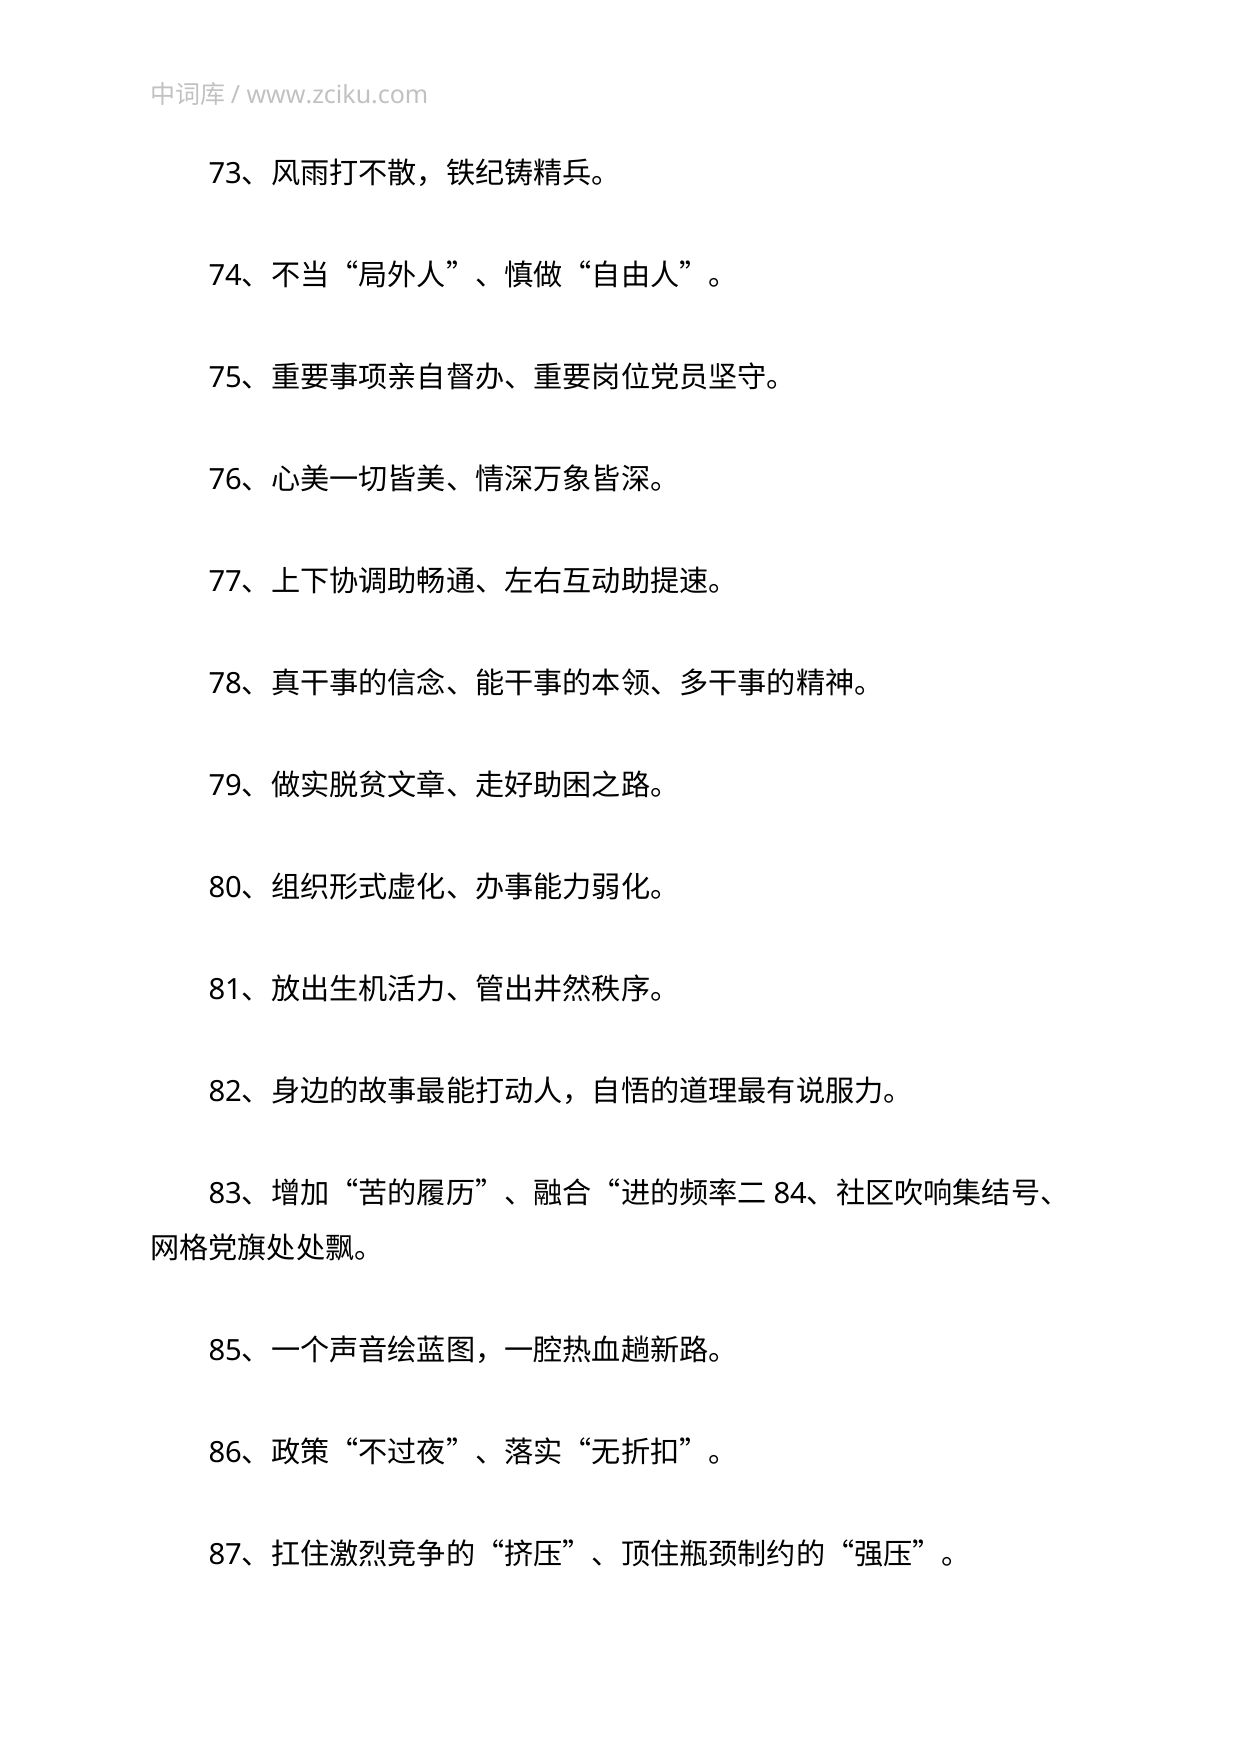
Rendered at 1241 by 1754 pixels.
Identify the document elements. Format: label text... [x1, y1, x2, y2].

text 80、组织形式虚化、办事能力弱化。 [150, 864, 1090, 906]
text 81、放出生机活力、管出井然秩序。 [150, 966, 1090, 1008]
text 73、风雨打不散，铁纪铸精兵。 [150, 150, 1090, 192]
text 79、做实脱贫文章、走好助困之路。 [150, 762, 1090, 804]
text 87、扛住激烈竞争的“挤压”、顶住瓶颈制约的“强压”。 [150, 1531, 1090, 1573]
text 78、真干事的信念、能干事的本领、多干事的精神。 [150, 660, 1090, 702]
text 82、身边的故事最能打动人，自悟的道理最有说服力。 [150, 1068, 1090, 1110]
text 74、不当“局外人”、慎做“自由人”。 [150, 252, 1090, 294]
text 76、心美一切皆美、情深万象皆深。 [150, 456, 1090, 498]
text 77、上下协调助畅通、左右互动助提速。 [150, 558, 1090, 600]
text 83、增加“苦的履历”、融合“进的频率二 84、社区吹响集结号、网格党旗处处飘。 [150, 1170, 1090, 1267]
text 75、重要事项亲自督办、重要岗位党员坚守。 [150, 354, 1090, 396]
text 86、政策“不过夜”、落实“无折扣”。 [150, 1428, 1090, 1471]
text 85、一个声音绘蓝图，一腔热血趟新路。 [150, 1327, 1090, 1369]
